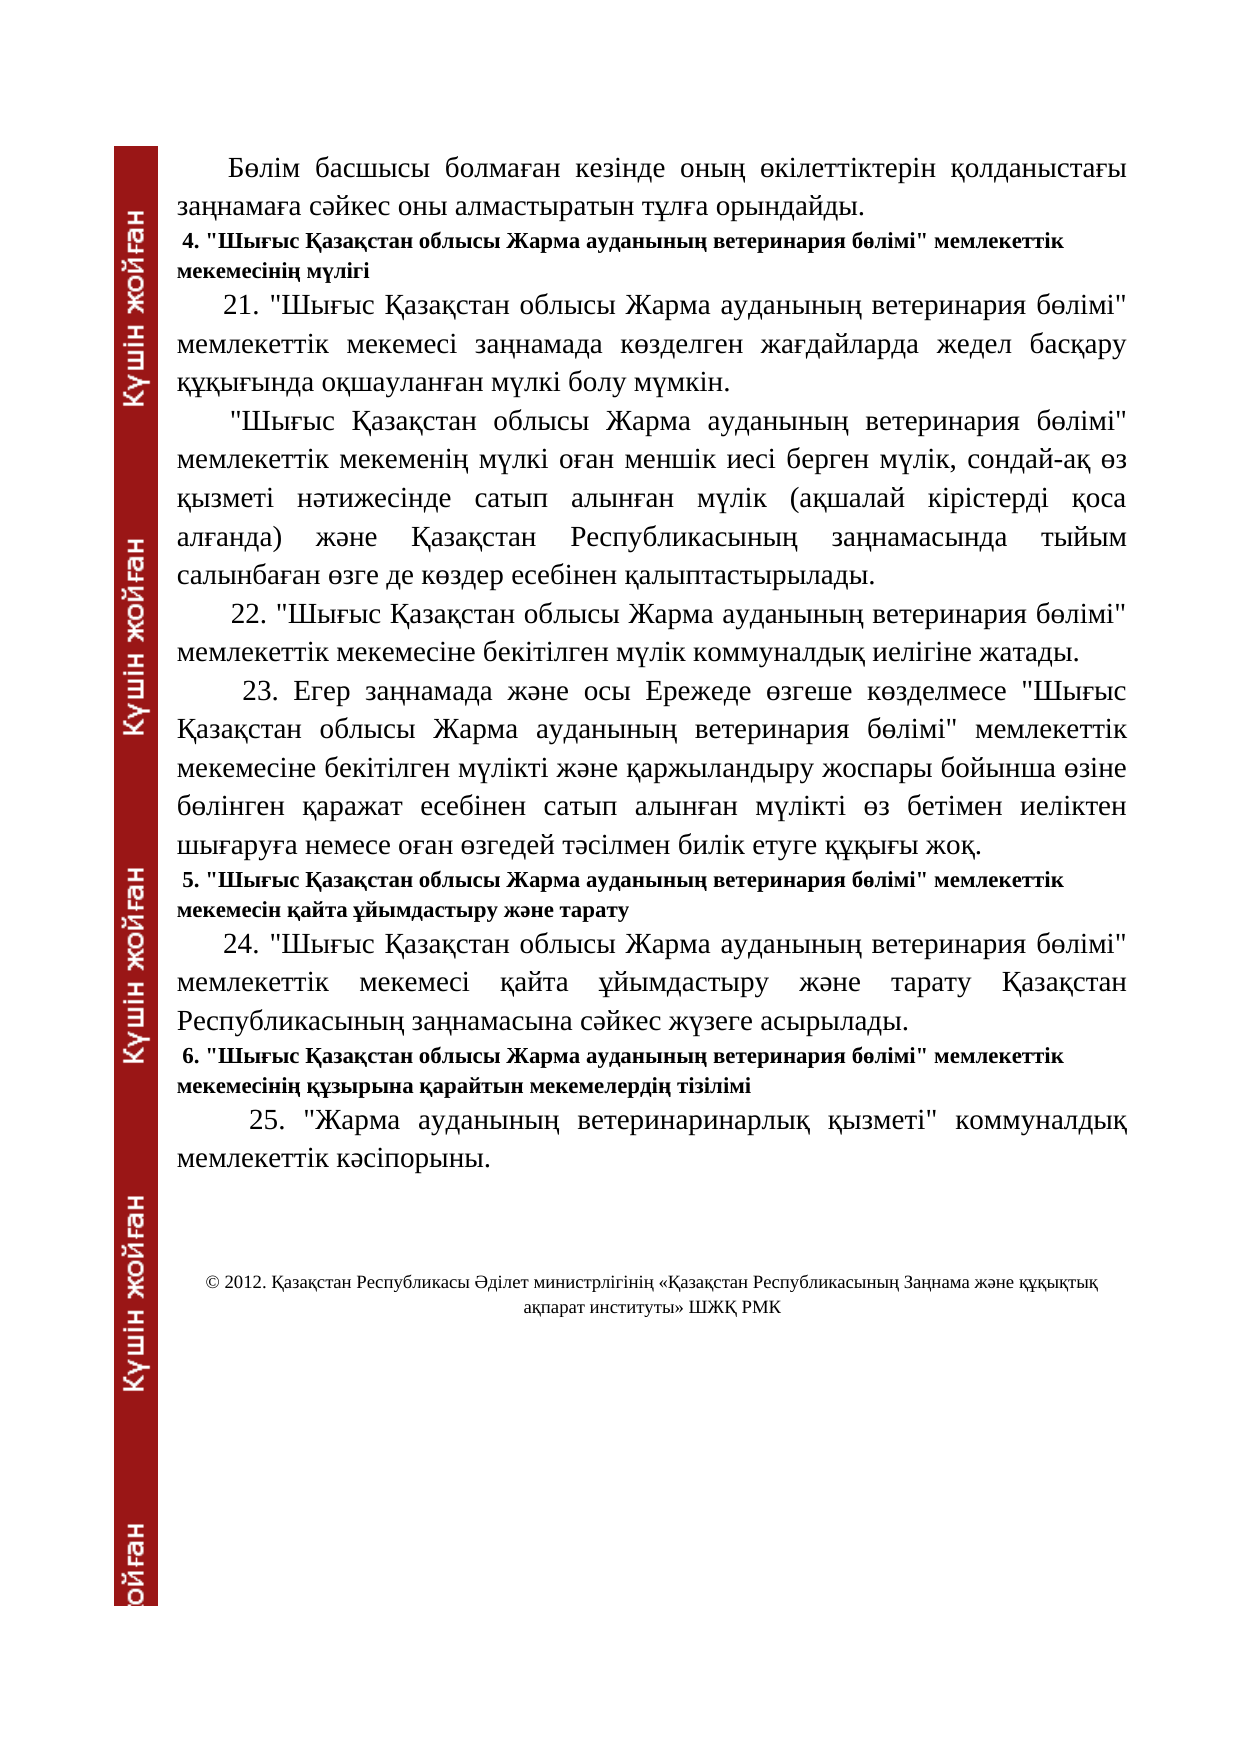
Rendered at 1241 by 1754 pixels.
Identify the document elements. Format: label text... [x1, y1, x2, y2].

picture [114, 668, 158, 673]
text 25. "Жарма ауданының ветеринаринарлық қызметі" коммуналдық мемлекеттік кәсіпорыны. [112, 1102, 1128, 1174]
picture [114, 1174, 158, 1271]
text Бөлім басшысы болмаған кезінде оның өкілеттіктерін қолданыстағы заңнамаға сәйкес оны алмастыратын тұлға орындайды. [112, 150, 1128, 222]
picture [114, 1098, 158, 1102]
picture [114, 222, 158, 227]
picture [114, 591, 158, 596]
picture [114, 1037, 158, 1042]
text 22. "Шығыс Қазақстан облысы Жарма ауданының ветеринария бөлімі" мемлекеттік мекемесіне бекітілген мүлік коммуналдық иелігіне жатады. [112, 596, 1128, 668]
picture [114, 922, 158, 926]
text 24. "Шығыс Қазақстан облысы Жарма ауданының ветеринария бөлімі" мемлекеттік мекемесі қайта ұйымдастыру және тарату Қазақстан Республикасының заңнамасына сәйкес жүзеге асырылады. [112, 926, 1128, 1037]
picture [114, 398, 158, 403]
text 23. Егер заңнамада және осы Ережеде өзгеше көзделмесе "Шығыс Қазақстан облысы Жарма ауданының ветеринария бөлімі" мемлекеттік мекемесіне бекітілген мүлікті және қаржыландыру жоспары бойынша өзіне бөлінген қаражат есебінен сатып алынған мүлікті өз бетімен иеліктен шығаруға немесе оған өзгедей тәсілмен билік етуге құқығы жоқ. [112, 673, 1128, 861]
picture [114, 1317, 158, 1606]
text 21. "Шығыс Қазақстан облысы Жарма ауданының ветеринария бөлімі" мемлекеттік мекемесі заңнамада көзделген жағдайларда жедел басқару құқығында оқшауланған мүлкі болу мүмкін. [112, 287, 1128, 398]
text 4. "Шығыс Қазақстан облысы Жарма ауданының ветеринария бөлімі" мемлекеттік мекемесінің мүлігі [112, 227, 1128, 284]
text © 2012. Қазақстан Республикасы Әділет министрлігінің «Қазақстан Республикасының Заңнама және құқықтық ақпарат институты» ШЖҚ РМК [112, 1271, 1128, 1317]
text "Шығыс Қазақстан облысы Жарма ауданының ветеринария бөлімі" мемлекеттік мекеменің мүлкі оған меншік иесі берген мүлік, сондай-ақ өз қызметі нәтижесінде сатып алынған мүлік (ақшалай кірістерді қоса алғанда) және Қазақстан Республикасының заңнамасында тыйым салынбаған өзге де көздер есебінен қалыптастырылады. [112, 403, 1128, 591]
text 6. "Шығыс Қазақстан облысы Жарма ауданының ветеринария бөлімі" мемлекеттік мекемесінің құзырына қарайтын мекемелердің тізілімі [112, 1042, 1128, 1098]
picture [114, 861, 158, 866]
text 5. "Шығыс Қазақстан облысы Жарма ауданының ветеринария бөлімі" мемлекеттік мекемесін қайта ұйымдастыру және тарату [112, 866, 1128, 922]
picture [114, 146, 158, 150]
